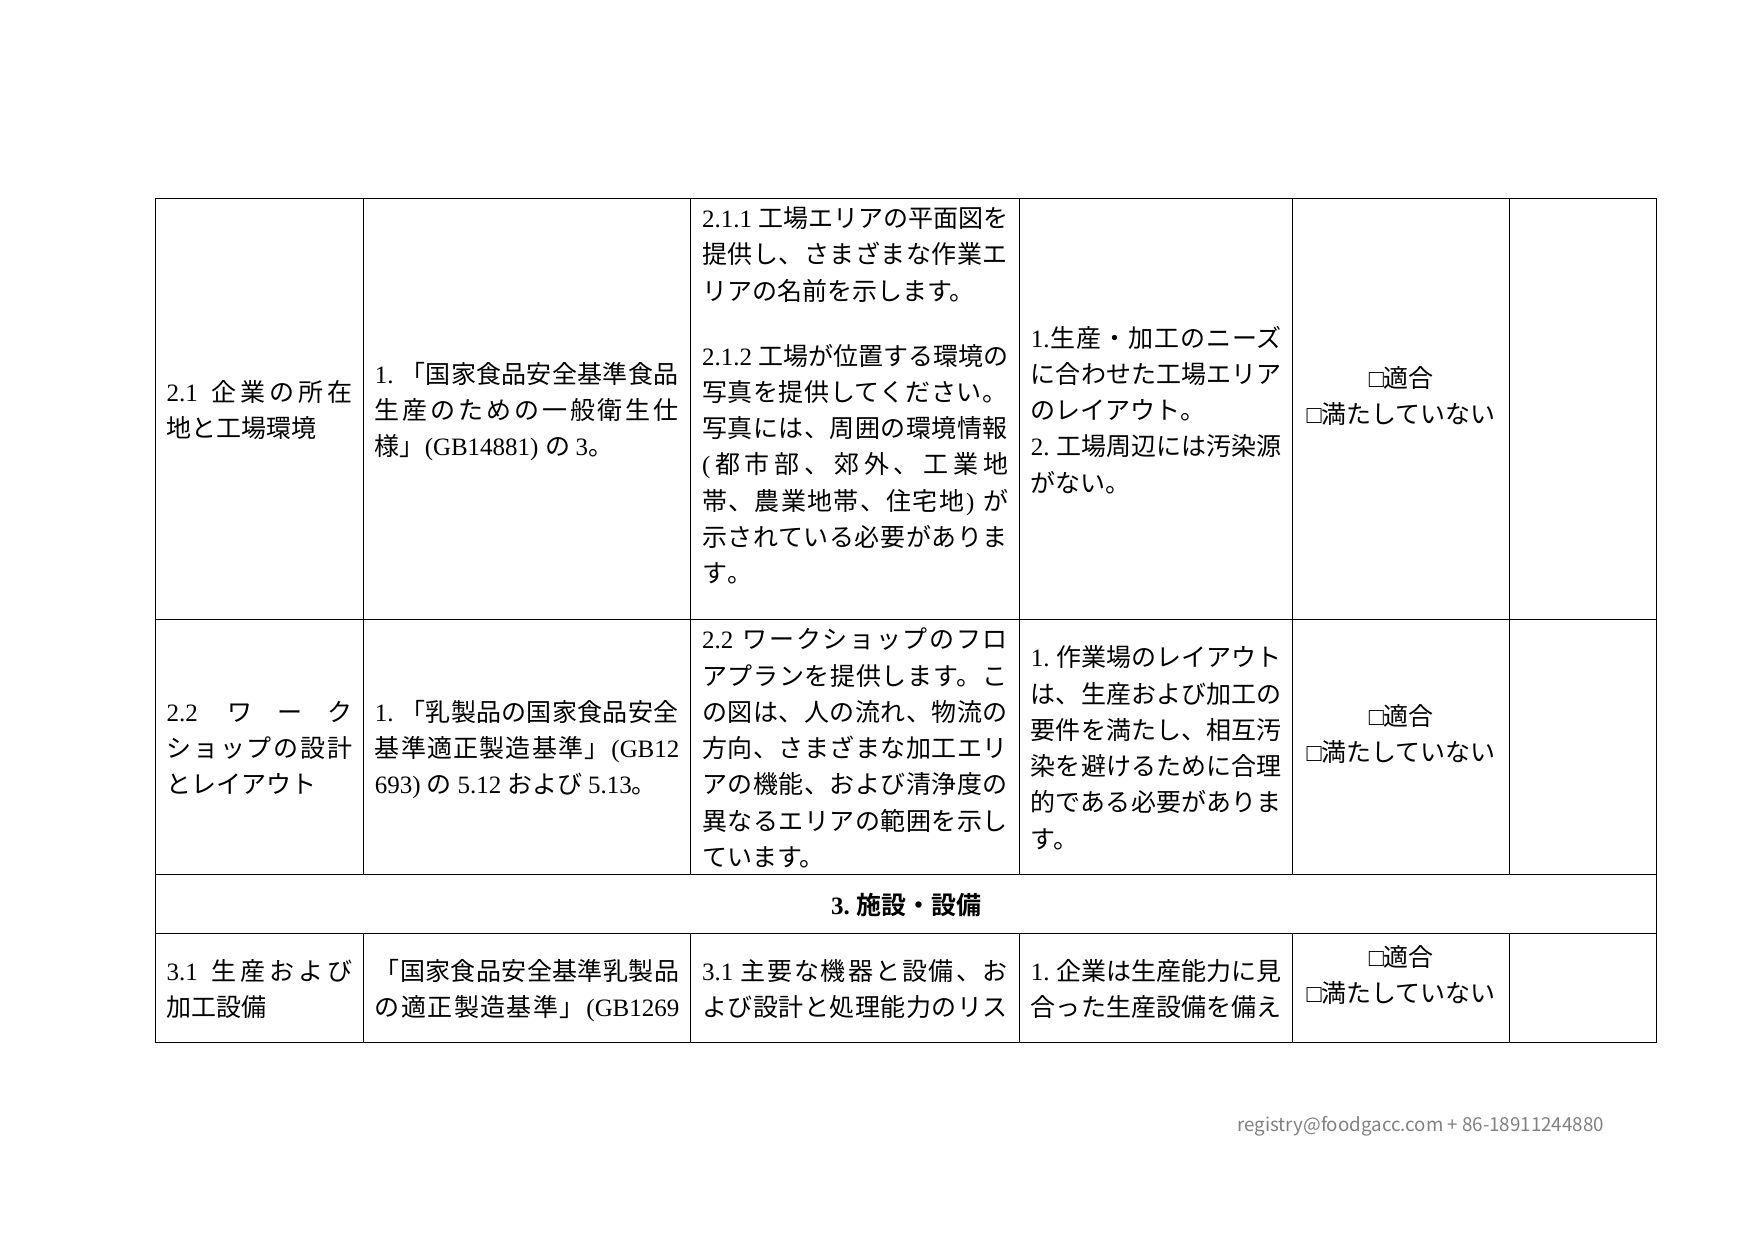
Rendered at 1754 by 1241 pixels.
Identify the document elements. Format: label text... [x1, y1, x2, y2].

table_cell 2.2 ワークショップのフロアプランを提供します。この図は、人の流れ、物流の方向、さまざまな加工エリアの機能、および清浄度の異なるエリアの範囲を示しています。 [691, 620, 1019, 873]
table_cell 1. 「乳製品の国家食品安全基準適正製造基準」(GB12693) の 5.12 および 5.13。 [364, 620, 690, 873]
table_cell 2.2ワークショップの設計とレイアウト [156, 620, 363, 873]
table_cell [1020, 934, 1292, 1042]
table_cell [1510, 620, 1656, 873]
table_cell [691, 934, 1019, 1042]
table_cell [1510, 934, 1656, 1042]
table_cell □適合 □満たしていない [1293, 934, 1509, 1042]
table_cell □適合 □満たしていない [1293, 199, 1509, 619]
table_cell 3.1 生産および加工設備 [156, 934, 363, 1042]
table_cell 2.1 企業の所在地と工場環境 [156, 199, 363, 619]
table_cell 1. 「国家食品安全基準食品生産のための一般衛生仕様」(GB14881) の 3。 [364, 199, 690, 619]
table_cell 2.1.1 工場エリアの平面図を提供し、さまざまな作業エリアの名前を示します。 2.1.2 工場が位置する環境の写真を提供してください。写真には、周囲の環境情報 (都市部、郊外、工業地帯、農業地帯、住宅地) が示されている必要があります。 [691, 199, 1019, 619]
table_cell 1.生産・加工のニーズに合わせた工場エリアのレイアウト。 2. 工場周辺には汚染源がない。 [1020, 199, 1292, 619]
table_cell [1510, 199, 1656, 619]
table_cell □適合 □満たしていない [1293, 620, 1509, 873]
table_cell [364, 934, 690, 1042]
table_cell 1. 作業場のレイアウトは、生産および加工の要件を満たし、相互汚染を避けるために合理的である必要があります。 [1020, 620, 1292, 873]
table_cell 3. 施設・設備 [156, 875, 1656, 933]
